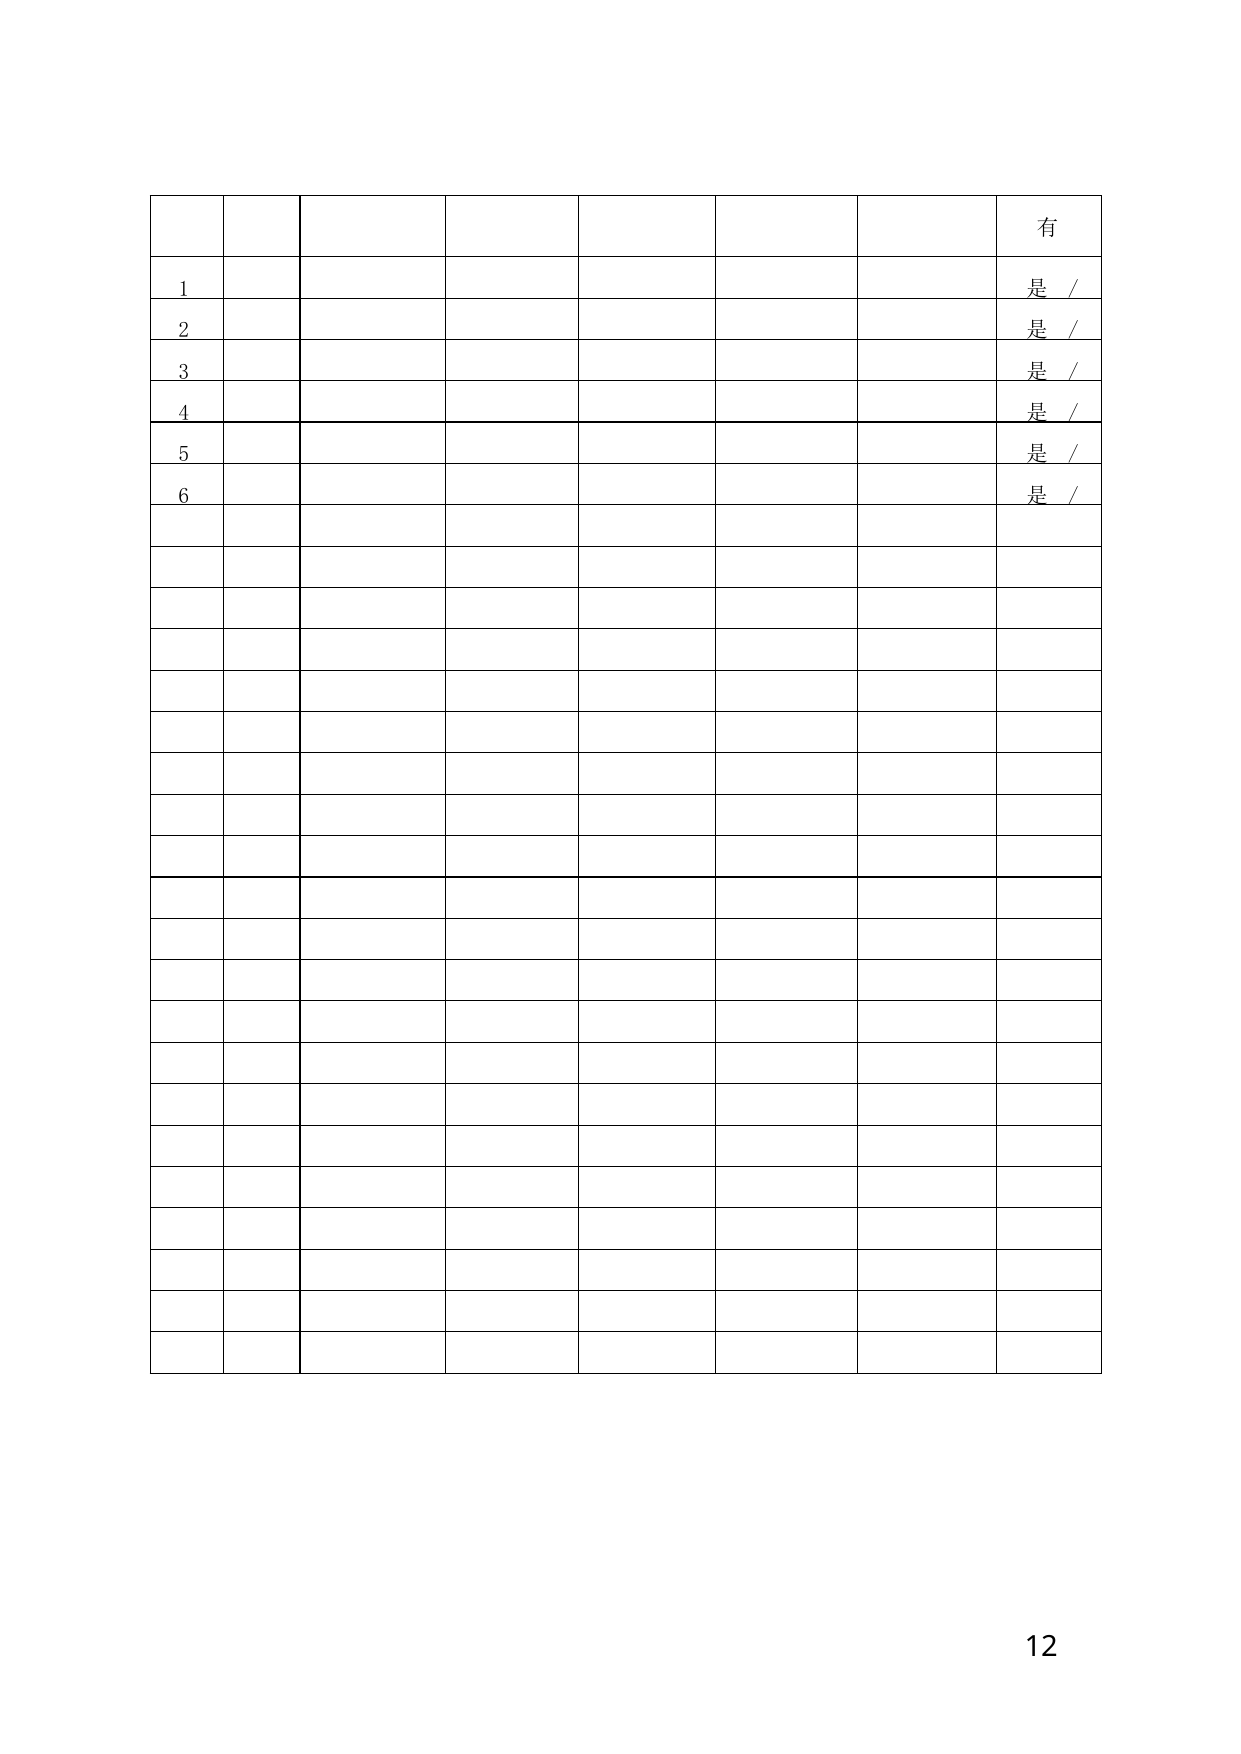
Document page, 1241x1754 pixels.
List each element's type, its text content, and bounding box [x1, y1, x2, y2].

table_cell [579, 836, 715, 876]
table_cell [858, 960, 996, 1000]
table_cell [716, 753, 857, 794]
table_cell [858, 753, 996, 794]
table_cell 是/否 [997, 381, 1101, 421]
table_cell [716, 547, 857, 587]
table_cell [446, 464, 578, 504]
table_cell [997, 1332, 1101, 1373]
table_cell [446, 795, 578, 835]
table_cell [301, 381, 445, 421]
table_cell [151, 836, 223, 876]
table_cell [151, 1167, 223, 1207]
table_cell [301, 919, 445, 959]
table_cell [151, 878, 223, 918]
table_cell [858, 381, 996, 421]
table_cell [858, 1084, 996, 1124]
table_cell [997, 1208, 1101, 1248]
table_cell [301, 1126, 445, 1166]
table_cell 是/否 [997, 340, 1101, 380]
table_cell 是/否 [997, 423, 1101, 463]
table_cell [579, 878, 715, 918]
table_cell [446, 1084, 578, 1124]
table_cell [579, 629, 715, 669]
table_cell [858, 1167, 996, 1207]
table_cell [301, 1084, 445, 1124]
table_cell [579, 299, 715, 339]
table_cell [224, 629, 299, 669]
table_cell [151, 629, 223, 669]
table_cell [579, 464, 715, 504]
table_cell [858, 712, 996, 752]
table_cell [446, 836, 578, 876]
table_cell [301, 423, 445, 463]
table_cell [716, 1332, 857, 1373]
table_cell [224, 1291, 299, 1331]
table_cell [858, 1332, 996, 1373]
table_cell [858, 629, 996, 669]
table_cell [151, 1332, 223, 1373]
table_cell [716, 1084, 857, 1124]
table_cell [997, 1084, 1101, 1124]
table_cell [579, 712, 715, 752]
table_cell [224, 588, 299, 628]
table_cell [224, 505, 299, 546]
table_cell [716, 588, 857, 628]
table_cell [997, 629, 1101, 669]
table_cell [858, 299, 996, 339]
table_cell [224, 1001, 299, 1042]
table_cell [301, 795, 445, 835]
table_cell [858, 878, 996, 918]
table_cell [716, 836, 857, 876]
table_cell [997, 547, 1101, 587]
table_cell [224, 1332, 299, 1373]
table_cell [858, 671, 996, 711]
table_cell [446, 1332, 578, 1373]
table_cell [446, 878, 578, 918]
table_cell [151, 505, 223, 546]
table_cell [301, 712, 445, 752]
table_cell [301, 1291, 445, 1331]
table_cell [224, 1250, 299, 1290]
table_cell [997, 1291, 1101, 1331]
table_cell [301, 464, 445, 504]
table_cell [716, 671, 857, 711]
table_cell [579, 1167, 715, 1207]
table_cell [301, 960, 445, 1000]
table_cell [858, 464, 996, 504]
table_header 序号 [151, 196, 223, 256]
table_cell [858, 836, 996, 876]
table_cell [224, 547, 299, 587]
table_cell [301, 629, 445, 669]
table_cell [446, 1001, 578, 1042]
table_cell [446, 960, 578, 1000]
table_cell [858, 1291, 996, 1331]
table_cell [446, 1250, 578, 1290]
table_cell [716, 919, 857, 959]
table_cell [716, 1291, 857, 1331]
table_cell [446, 505, 578, 546]
table_cell [858, 1126, 996, 1166]
table_cell [716, 505, 857, 546]
table_cell [997, 671, 1101, 711]
table_header 发证单位 [858, 196, 996, 256]
table_cell [301, 1167, 445, 1207]
table_cell [151, 1084, 223, 1124]
table_cell [224, 1084, 299, 1124]
table_cell [997, 1167, 1101, 1207]
table_cell [224, 423, 299, 463]
table_cell [716, 712, 857, 752]
table_cell [224, 960, 299, 1000]
table_cell 6 [151, 464, 223, 504]
table_cell [446, 588, 578, 628]
table_cell [579, 919, 715, 959]
table_cell [224, 795, 299, 835]
table_cell [224, 836, 299, 876]
table_cell [151, 712, 223, 752]
table_cell [151, 1126, 223, 1166]
table_cell [151, 1291, 223, 1331]
table_cell [858, 919, 996, 959]
table_header 技能等级 [446, 196, 578, 256]
table_cell [151, 1250, 223, 1290]
table_cell [716, 629, 857, 669]
table_cell [446, 629, 578, 669]
table_cell [997, 1250, 1101, 1290]
table_cell [151, 588, 223, 628]
table_cell [224, 919, 299, 959]
table_cell [446, 919, 578, 959]
table_cell [716, 1250, 857, 1290]
table_cell [224, 878, 299, 918]
table_cell [301, 1250, 445, 1290]
table_cell [579, 671, 715, 711]
table_cell [579, 795, 715, 835]
table_cell [446, 712, 578, 752]
table_cell [716, 1208, 857, 1248]
table_cell [224, 381, 299, 421]
table_cell 是/否 [997, 257, 1101, 297]
table_cell [858, 505, 996, 546]
table_cell [579, 423, 715, 463]
table_cell [446, 671, 578, 711]
table_cell [446, 381, 578, 421]
table_cell [301, 878, 445, 918]
table_cell [579, 340, 715, 380]
table_cell [579, 547, 715, 587]
table_cell [446, 1043, 578, 1083]
table_cell [858, 547, 996, 587]
table_cell [716, 1001, 857, 1042]
table_cell [716, 960, 857, 1000]
table_cell [716, 257, 857, 297]
table_cell [224, 671, 299, 711]
table_cell [858, 257, 996, 297]
table_cell [301, 836, 445, 876]
table_cell [446, 299, 578, 339]
table_cell [997, 795, 1101, 835]
table_cell [579, 505, 715, 546]
table_cell [858, 795, 996, 835]
table_cell [151, 547, 223, 587]
table_cell [997, 919, 1101, 959]
table_cell [716, 878, 857, 918]
table_cell [716, 340, 857, 380]
table_cell [151, 1001, 223, 1042]
table_cell [579, 1001, 715, 1042]
table_cell [858, 1250, 996, 1290]
table_cell [224, 257, 299, 297]
table_cell [716, 1167, 857, 1207]
table_header 身份证号码 [301, 196, 445, 256]
table_cell [858, 1043, 996, 1083]
table_cell [997, 1001, 1101, 1042]
table_cell [301, 1208, 445, 1248]
table_cell [151, 1043, 223, 1083]
table_cell [446, 1126, 578, 1166]
table_cell [716, 1126, 857, 1166]
table_cell [579, 1208, 715, 1248]
table_cell [446, 340, 578, 380]
table_cell [716, 464, 857, 504]
table_cell [301, 340, 445, 380]
table_cell [224, 299, 299, 339]
table_cell [224, 464, 299, 504]
table_cell [997, 753, 1101, 794]
table_cell [579, 588, 715, 628]
table_cell [579, 1043, 715, 1083]
table_cell [579, 381, 715, 421]
table_cell [224, 1126, 299, 1166]
table_cell [858, 1208, 996, 1248]
table_cell [997, 1043, 1101, 1083]
table_cell [224, 753, 299, 794]
table_header 证书编号 [716, 196, 857, 256]
table_cell [997, 588, 1101, 628]
table_cell [151, 795, 223, 835]
table_cell [997, 712, 1101, 752]
table_cell [858, 340, 996, 380]
table_cell [224, 1043, 299, 1083]
table_cell [301, 1001, 445, 1042]
table_cell [224, 1167, 299, 1207]
table_cell [446, 1208, 578, 1248]
table_cell [224, 340, 299, 380]
table_cell [997, 960, 1101, 1000]
table_cell [301, 671, 445, 711]
table_cell [301, 753, 445, 794]
table_cell [151, 1208, 223, 1248]
table_cell [579, 960, 715, 1000]
table_cell [446, 1291, 578, 1331]
table_cell [446, 547, 578, 587]
table_cell 1 [151, 257, 223, 297]
table_cell [151, 753, 223, 794]
table_cell [858, 423, 996, 463]
table_cell 是/否 [997, 464, 1101, 504]
table_cell [301, 505, 445, 546]
table_cell [301, 588, 445, 628]
table_cell [579, 1126, 715, 1166]
table_header 是否 自有 [997, 196, 1101, 256]
table_cell [446, 753, 578, 794]
table_cell 3 [151, 340, 223, 380]
table_cell [716, 423, 857, 463]
table_cell [446, 257, 578, 297]
table_cell [224, 712, 299, 752]
table_cell 5 [151, 423, 223, 463]
table_cell [579, 1332, 715, 1373]
table_cell [301, 257, 445, 297]
table_cell [446, 1167, 578, 1207]
table_cell 是/否 [997, 299, 1101, 339]
table_cell [151, 960, 223, 1000]
table_cell [446, 423, 578, 463]
table_cell [301, 1043, 445, 1083]
table_cell [858, 1001, 996, 1042]
table_cell [151, 919, 223, 959]
table_cell [151, 671, 223, 711]
table_cell [997, 836, 1101, 876]
table_cell [301, 547, 445, 587]
table_cell [579, 257, 715, 297]
table_cell [716, 1043, 857, 1083]
table_cell 4 [151, 381, 223, 421]
table_cell [716, 299, 857, 339]
table_cell [716, 795, 857, 835]
table_cell [858, 588, 996, 628]
table_cell [579, 1084, 715, 1124]
table_cell [579, 753, 715, 794]
table_cell 2 [151, 299, 223, 339]
table_cell [579, 1250, 715, 1290]
table_cell [997, 505, 1101, 546]
table_header 姓名 [224, 196, 299, 256]
table_cell [997, 878, 1101, 918]
table_cell [997, 1126, 1101, 1166]
table_cell [224, 1208, 299, 1248]
table_cell [716, 381, 857, 421]
table_header 专业工种 [579, 196, 715, 256]
table_cell [301, 1332, 445, 1373]
table_cell [301, 299, 445, 339]
table_cell [579, 1291, 715, 1331]
